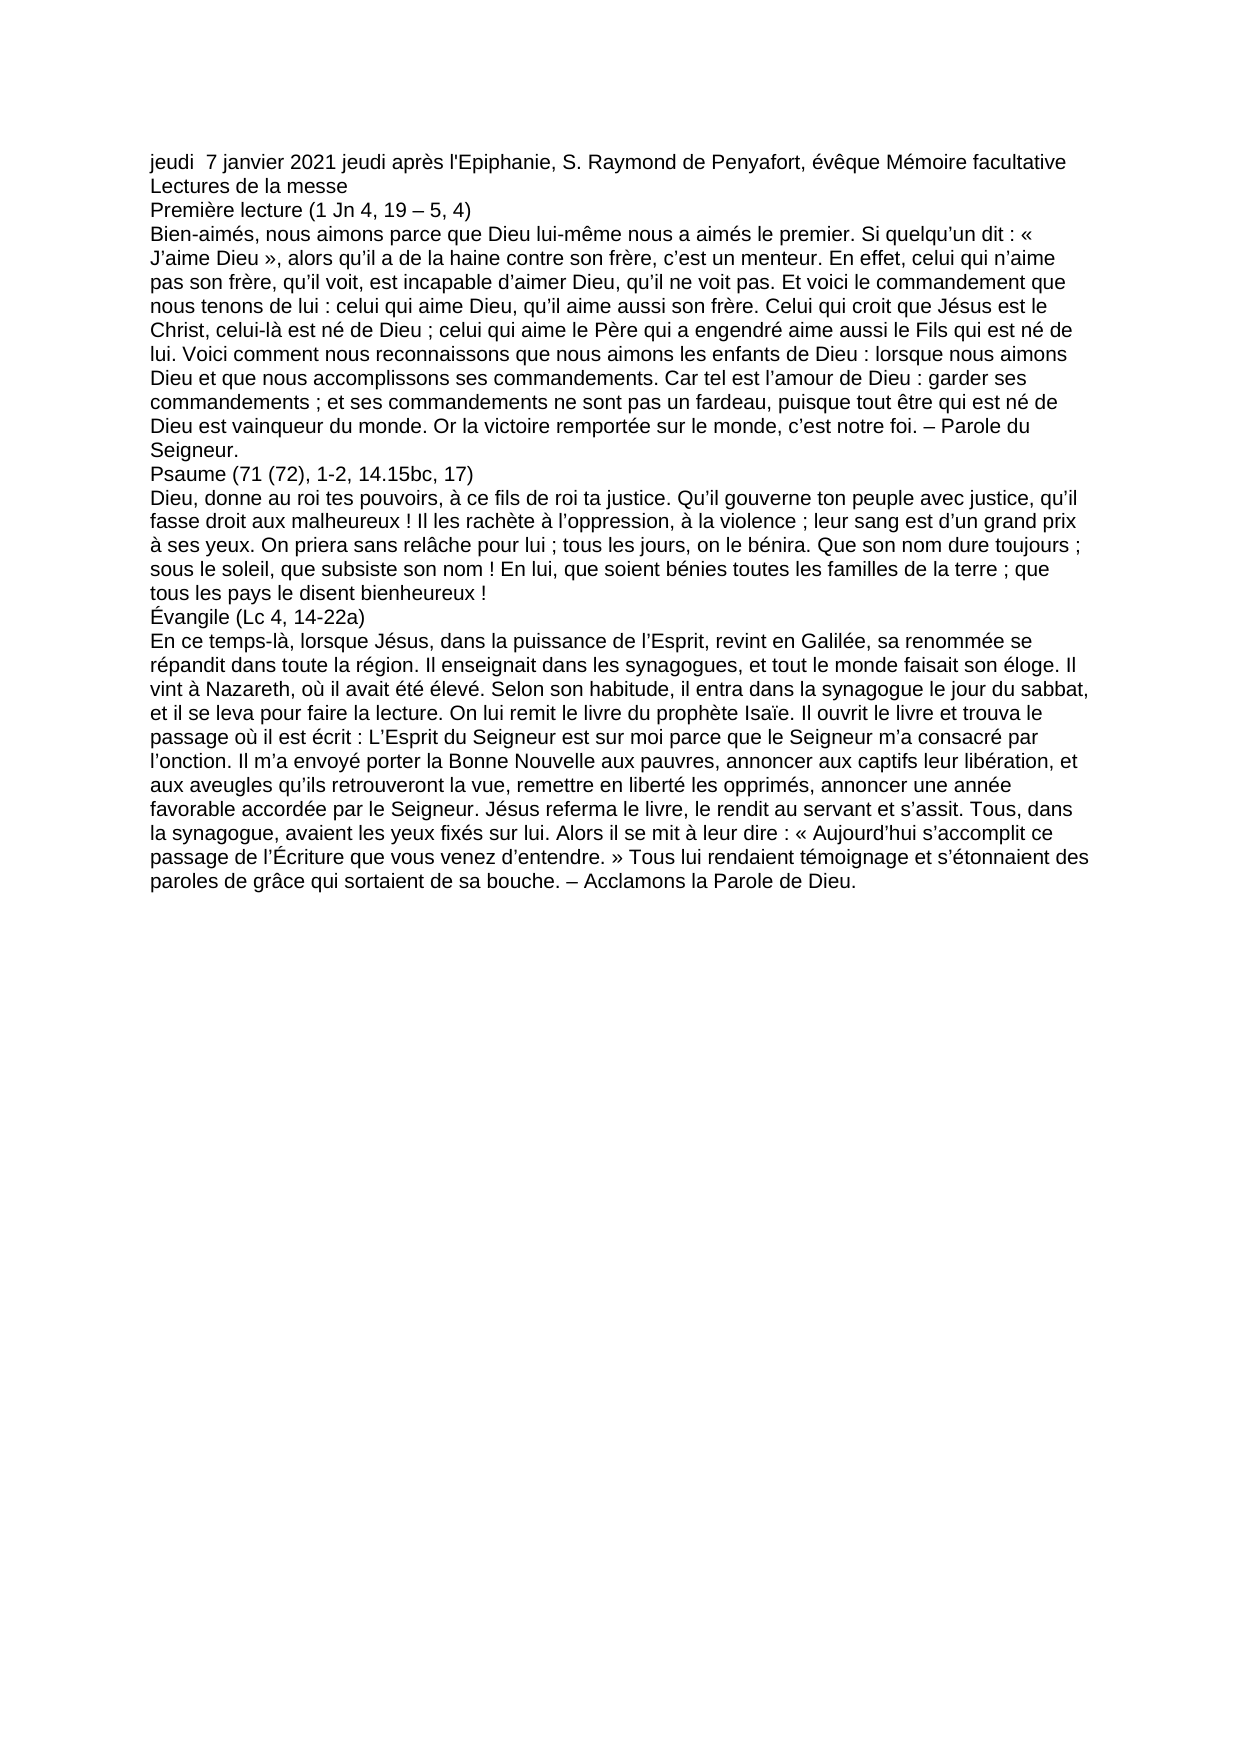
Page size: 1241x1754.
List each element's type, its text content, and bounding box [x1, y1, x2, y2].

text Dieu, donne au roi tes pouvoirs, à ce fils de roi ta justice. Qu’il gouverne ton peuple avec justice, qu’il fasse droit aux malheureux ! Il les rachète à l’oppression, à la violence ; leur sang est d’un grand prix à ses yeux. On priera sans relâche pour lui ; tous les jours, on le bénira. Que son nom dure toujours ; sous le soleil, que subsiste son nom ! En lui, que soient bénies toutes les familles de la terre ; que tous les pays le disent bienheureux ! [150, 485, 1090, 605]
text En ce temps-là, lorsque Jésus, dans la puissance de l’Esprit, revint en Galilée, sa renommée se répandit dans toute la région. Il enseignait dans les synagogues, et tout le monde faisait son éloge. Il vint à Nazareth, où il avait été élevé. Selon son habitude, il entra dans la synagogue le jour du sabbat, et il se leva pour faire la lecture. On lui remit le livre du prophète Isaïe. Il ouvrit le livre et trouva le passage où il est écrit : L’Esprit du Seigneur est sur moi parce que le Seigneur m’a consacré par l’onction. Il m’a envoyé porter la Bonne Nouvelle aux pauvres, annoncer aux captifs leur libération, et aux aveugles qu’ils retrouveront la vue, remettre en liberté les opprimés, annoncer une année favorable accordée par le Seigneur. Jésus referma le livre, le rendit au servant et s’assit. Tous, dans la synagogue, avaient les yeux fixés sur lui. Alors il se mit à leur dire : « Aujourd’hui s’accomplit ce passage de l’Écriture que vous venez d’entendre. » Tous lui rendaient témoignage et s’étonnaient des paroles de grâce qui sortaient de sa bouche. – Acclamons la Parole de Dieu. [150, 629, 1090, 893]
text Bien-aimés, nous aimons parce que Dieu lui-même nous a aimés le premier. Si quelqu’un dit : « J’aime Dieu », alors qu’il a de la haine contre son frère, c’est un menteur. En effet, celui qui n’aime pas son frère, qu’il voit, est incapable d’aimer Dieu, qu’il ne voit pas. Et voici le commandement que nous tenons de lui : celui qui aime Dieu, qu’il aime aussi son frère. Celui qui croit que Jésus est le Christ, celui-là est né de Dieu ; celui qui aime le Père qui a engendré aime aussi le Fils qui est né de lui. Voici comment nous reconnaissons que nous aimons les enfants de Dieu : lorsque nous aimons Dieu et que nous accomplissons ses commandements. Car tel est l’amour de Dieu : garder ses commandements ; et ses commandements ne sont pas un fardeau, puisque tout être qui est né de Dieu est vainqueur du monde. Or la victoire remportée sur le monde, c’est notre foi. – Parole du Seigneur. [150, 222, 1090, 461]
